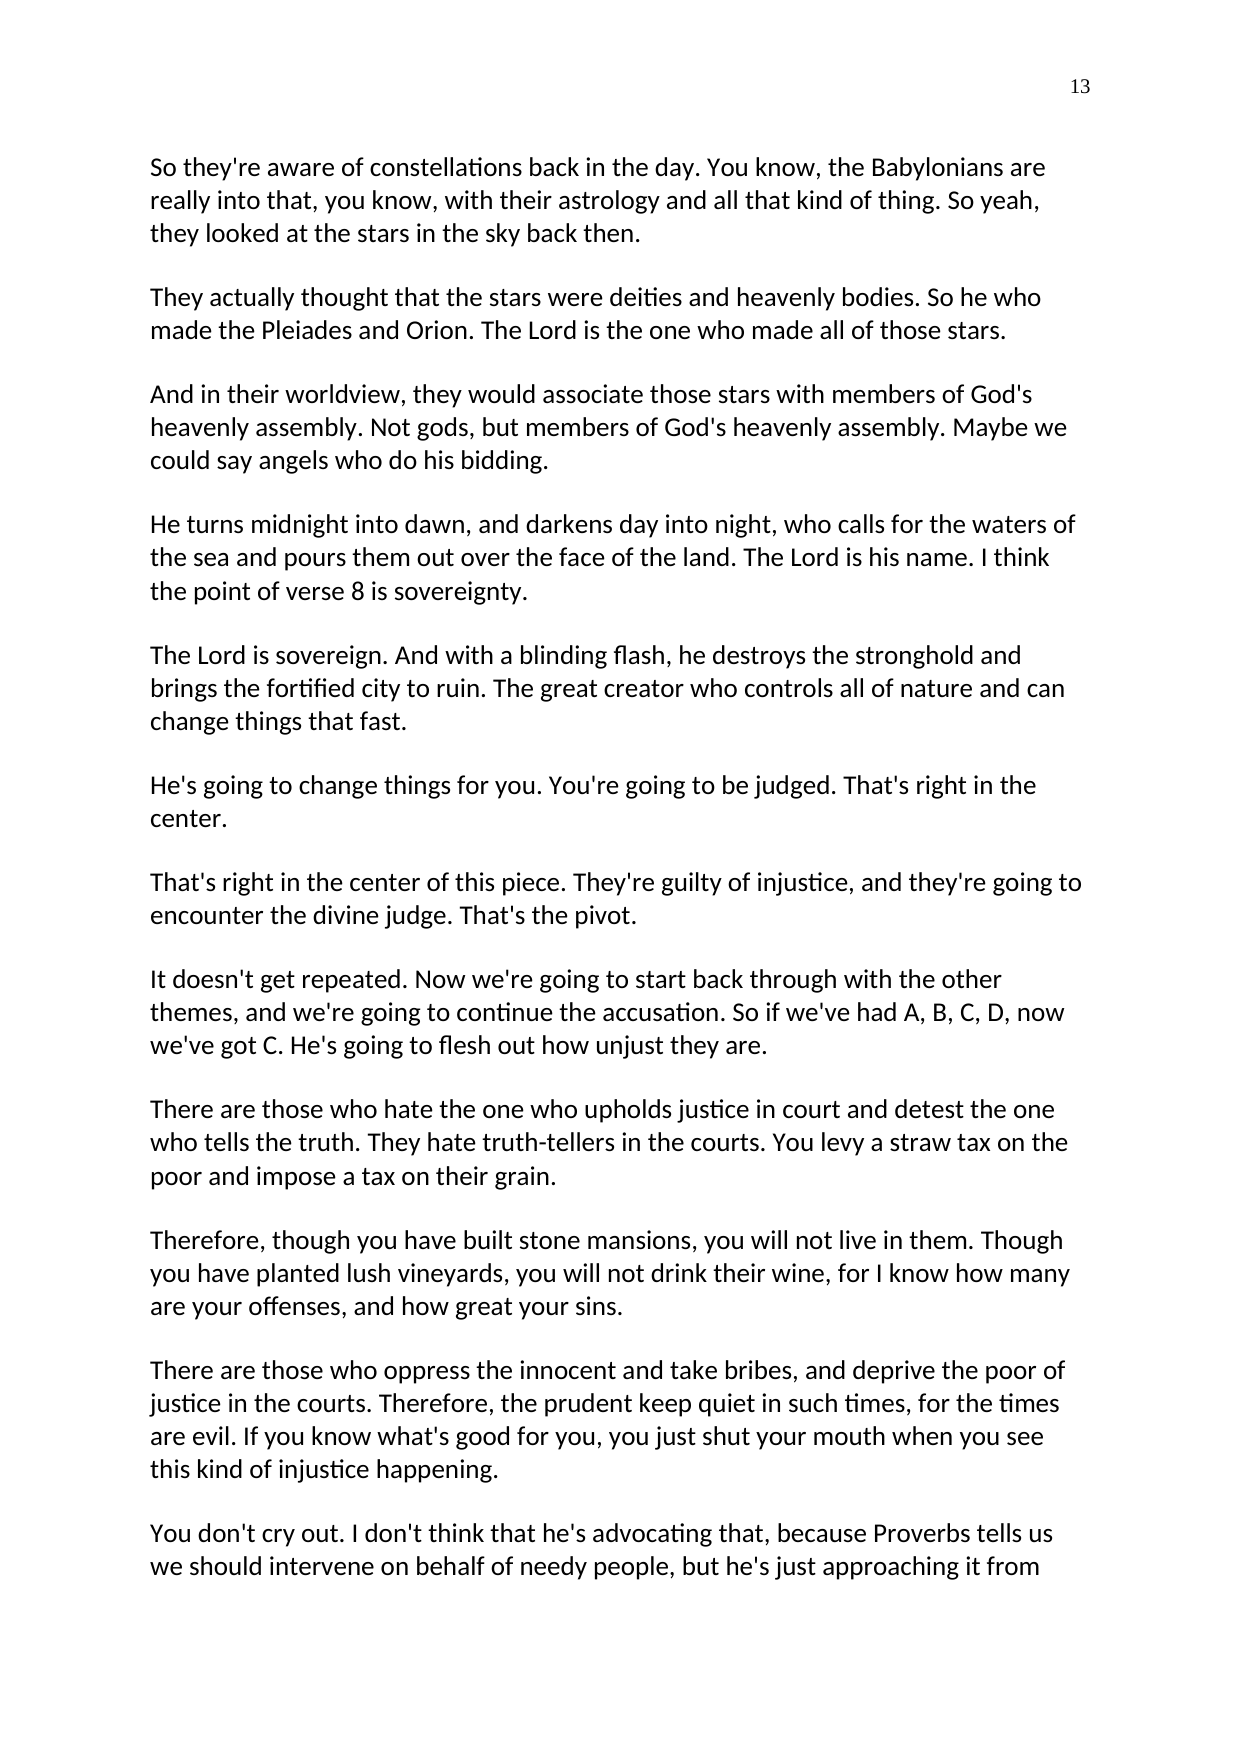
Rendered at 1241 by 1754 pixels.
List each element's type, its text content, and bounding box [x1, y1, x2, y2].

text The Lord is sovereign. And with a blinding flash, he destroys the stronghold and brings the fortified city to ruin. The great creator who controls all of nature and can change things that fast. [150, 638, 1090, 737]
text He turns midnight into dawn, and darkens day into night, who calls for the waters of the sea and pours them out over the face of the land. The Lord is his name. I think the point of verse 8 is sovereignty. [150, 508, 1090, 607]
text And in their worldview, they would associate those stars with members of God's heavenly assembly. Not gods, but members of God's heavenly assembly. Maybe we could say angels who do his bidding. [150, 377, 1090, 476]
text That's right in the center of this piece. They're guilty of injustice, and they're going to encounter the divine judge. That's the pivot. [150, 865, 1090, 931]
text Therefore, though you have built stone mansions, you will not live in them. Though you have planted lush vineyards, you will not drink their wine, for I know how many are your offenses, and how great your sins. [150, 1223, 1090, 1322]
text They actually thought that the stars were deities and heavenly bodies. So he who made the Pleiades and Orion. The Lord is the one who made all of those stars. [150, 280, 1090, 346]
text So they're aware of constellations back in the day. You know, the Babylonians are really into that, you know, with their astrology and all that kind of thing. So yeah, they looked at the stars in the sky back then. [150, 150, 1090, 249]
text He's going to change things for you. You're going to be judged. That's right in the center. [150, 768, 1090, 834]
text There are those who oppress the innocent and take bribes, and deprive the poor of justice in the courts. Therefore, the prudent keep quiet in such times, for the times are evil. If you know what's good for you, you just shut your mouth when you see this kind of injustice happening. [150, 1353, 1090, 1485]
text There are those who hate the one who upholds justice in court and detest the one who tells the truth. They hate truth-tellers in the courts. You levy a straw tax on the poor and impose a tax on their grain. [150, 1093, 1090, 1192]
text It doesn't get repeated. Now we're going to start back through with the other themes, and we're going to continue the accusation. So if we've had A, B, C, D, now we've got C. He's going to flesh out how unjust they are. [150, 962, 1090, 1061]
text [150, 1516, 1090, 1582]
